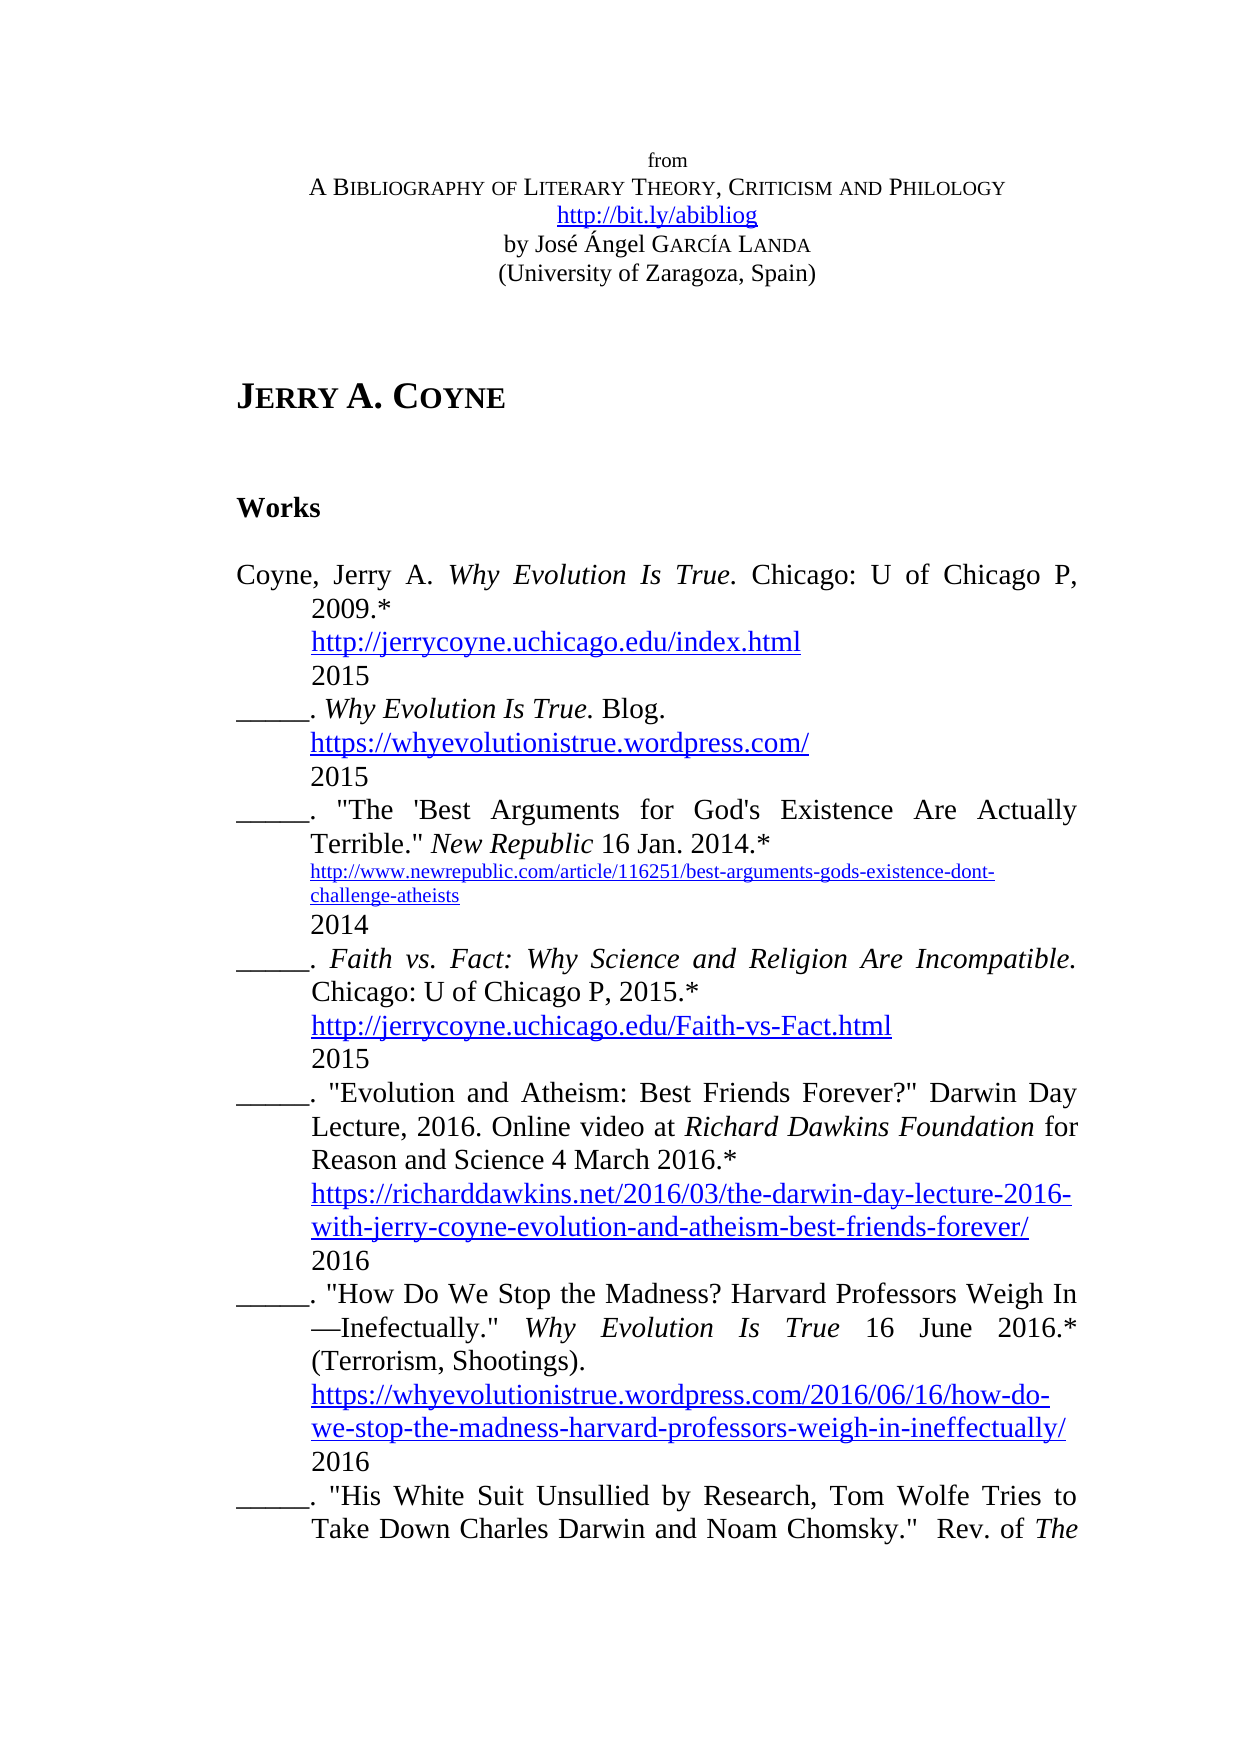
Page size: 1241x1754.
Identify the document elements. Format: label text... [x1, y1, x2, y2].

text 2016 [236, 1444, 1078, 1478]
text _____. "How Do We Stop the Madness? Harvard Professors Weigh In—Inefectually." Why Evolution Is True 16 June 2016.* (Terrorism, Shootings). [236, 1276, 1078, 1377]
text 2015 [236, 759, 1078, 792]
text 2014 [236, 907, 1078, 941]
text A Bibliography of Literary Theory, Criticism and Philology [236, 172, 1078, 200]
text https://whyevolutionistrue.wordpress.com/2016/06/16/how-do-we-stop-the-madness-harvard-professors-weigh-in-ineffectually/ [236, 1377, 1078, 1444]
text (University of Zaragoza, Spain) [236, 258, 1078, 287]
text by José Ángel García Landa [236, 229, 1078, 258]
text _____. "The 'Best Arguments for God's Existence Are Actually Terrible." New Republic 16 Jan. 2014.* [236, 792, 1078, 859]
text 2015 [236, 1042, 1078, 1075]
text https://whyevolutionistrue.wordpress.com/ [236, 725, 1078, 759]
text http://jerrycoyne.uchicago.edu/Faith-vs-Fact.html [236, 1008, 1078, 1042]
text http://www.newrepublic.com/article/116251/best-arguments-gods-existence-dont-challenge-atheists [236, 859, 1078, 907]
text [236, 1478, 1078, 1545]
text Coyne, Jerry A. Why Evolution Is True. Chicago: U of Chicago P, 2009.* [236, 557, 1078, 624]
text http://jerrycoyne.uchicago.edu/index.html [236, 624, 1078, 658]
text Works [236, 490, 1078, 524]
text 2015 [236, 658, 1078, 692]
text _____. "Evolution and Atheism: Best Friends Forever?" Darwin Day Lecture, 2016. Online video at Richard Dawkins Foundation for Reason and Science 4 March 2016.* [236, 1075, 1078, 1176]
text _____. Why Evolution Is True. Blog. [236, 692, 1078, 725]
text _____. Faith vs. Fact: Why Science and Religion Are Incompatible. Chicago: U of Chicago P, 2015.* [236, 941, 1078, 1008]
text 2016 [236, 1243, 1078, 1276]
text from [236, 148, 1078, 172]
text http://bit.ly/abibliog [236, 200, 1078, 229]
text https://richarddawkins.net/2016/03/the-darwin-day-lecture-2016-with-jerry-coyne-evolution-and-atheism-best-friends-forever/ [236, 1176, 1078, 1243]
subtitle Jerry A. Coyne [236, 374, 1078, 417]
